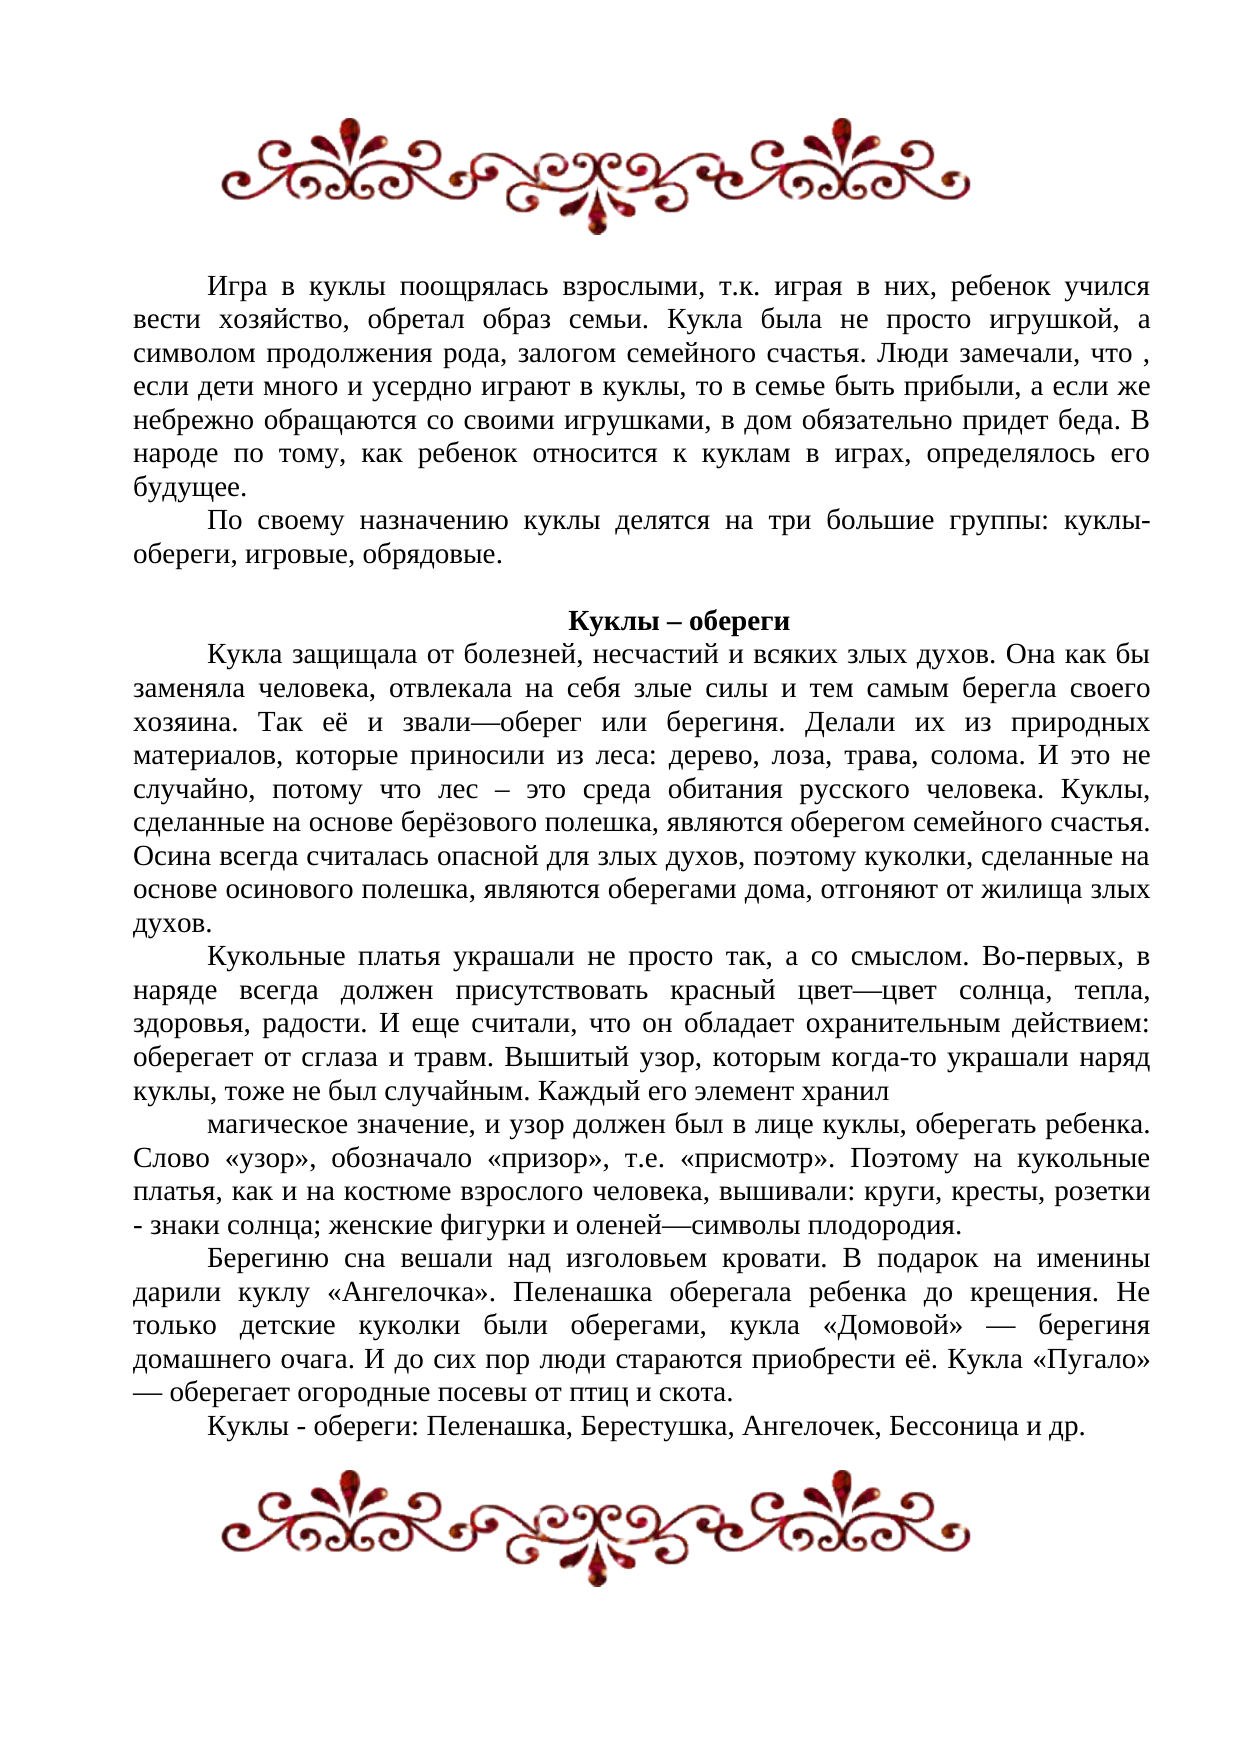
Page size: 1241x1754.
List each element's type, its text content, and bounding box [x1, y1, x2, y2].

text магическое значение, и узор должен был в лице куклы, оберегать ребенка. Слово «узор», обозначало «призор», т.е. «присмотр». Поэтому на кукольные платья, как и на костюме взрослого человека, вышивали: круги, кресты, розетки - знаки солнца; женские фигурки и оленей—символы плодородия. [133, 1106, 1152, 1240]
picture [206, 1470, 988, 1587]
picture [206, 118, 988, 235]
text Куклы - обереги: Пеленашка, Берестушка, Ангелочек, Бессоница и др. [133, 1408, 1152, 1442]
text Куклы – обереги [133, 603, 1152, 637]
text Берегиню сна вешали над изголовьем кровати. В подарок на именины дарили куклу «Ангелочка». Пеленашка оберегала ребенка до крещения. Не только детские куколки были оберегами, кукла «Домовой» — берегиня домашнего очага. И до сих пор люди стараются приобрести её. Кукла «Пугало» — оберегает огородные посевы от птиц и скота. [133, 1240, 1152, 1408]
text Игра в куклы поощрялась взрослыми, т.к. играя в них, ребенок учился вести хозяйство, обретал образ семьи. Кукла была не просто игрушкой, а символом продолжения рода, залогом семейного счастья. Люди замечали, что , если дети много и усердно играют в куклы, то в семье быть прибыли, а если же небрежно обращаются со своими игрушками, в дом обязательно придет беда. В народе по тому, как ребенок относится к куклам в играх, определялось его будущее. [133, 268, 1152, 502]
text По своему назначению куклы делятся на три большие группы: куклы-обереги, игровые, обрядовые. [133, 502, 1152, 569]
text Кукольные платья украшали не просто так, а со смыслом. Во-первых, в наряде всегда должен присутствовать красный цвет—цвет солнца, тепла, здоровья, радости. И еще считали, что он обладает охранительным действием: оберегает от сглаза и травм. Вышитый узор, которым когда-то украшали наряд куклы, тоже не был случайным. Каждый его элемент хранил [133, 938, 1152, 1106]
text Кукла защищала от болезней, несчастий и всяких злых духов. Она как бы заменяла человека, отвлекала на себя злые силы и тем самым берегла своего хозяина. Так её и звали—оберег или берегиня. Делали их из природных материалов, которые приносили из леса: дерево, лоза, трава, солома. И это не случайно, потому что лес – это среда обитания русского человека. Куклы, сделанные на основе берёзового полешка, являются оберегом семейного счастья. Осина всегда считалась опасной для злых духов, поэтому куколки, сделанные на основе осинового полешка, являются оберегами дома, отгоняют от жилища злых духов. [133, 637, 1152, 938]
